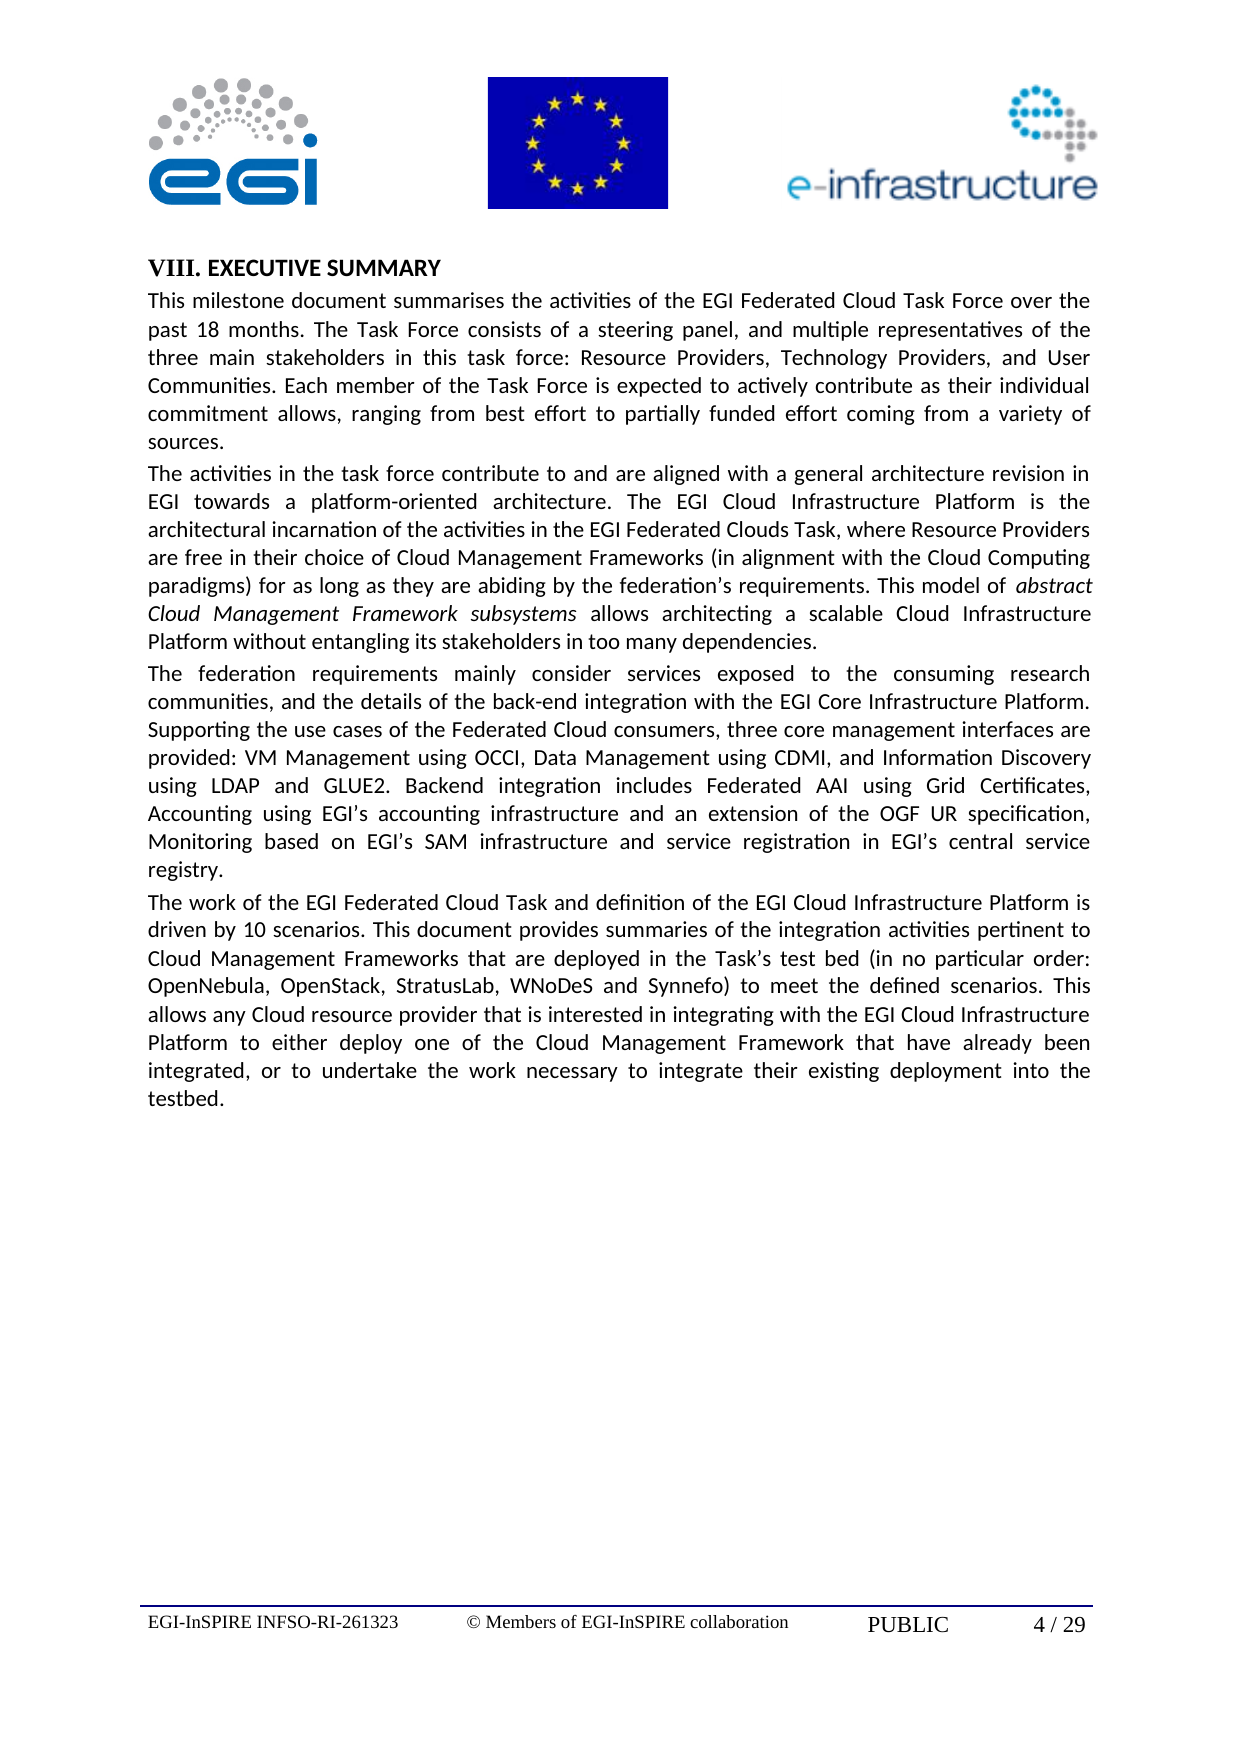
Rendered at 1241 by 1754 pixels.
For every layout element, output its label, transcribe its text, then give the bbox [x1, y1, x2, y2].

picture [147, 77, 319, 207]
text EXECUTIVE SUMMARY [148, 252, 1092, 282]
picture [780, 77, 1106, 209]
picture [487, 77, 669, 209]
text The activities in the task force contribute to and are aligned with a general architecture revision in EGI towards a platform-oriented architecture. The EGI Cloud Infrastructure Platform is the architectural incarnation of the activities in the EGI Federated Clouds Task, where Resource Providers are free in their choice of Cloud Management Frameworks (in alignment with the Cloud Computing paradigms) for as long as they are abiding by the federation’s requirements. This model of abstract Cloud Management Framework subsystems allows architecting a scalable Cloud Infrastructure Platform without entangling its stakeholders in too many dependencies. [148, 459, 1092, 655]
text This milestone document summarises the activities of the EGI Federated Cloud Task Force over the past 18 months. The Task Force consists of a steering panel, and multiple representatives of the three main stakeholders in this task force: Resource Providers, Technology Providers, and User Communities. Each member of the Task Force is expected to actively contribute as their individual commitment allows, ranging from best effort to partially funded effort coming from a variety of sources. [148, 287, 1092, 455]
text The work of the EGI Federated Cloud Task and definition of the EGI Cloud Infrastructure Platform is driven by 10 scenarios. This document provides summaries of the integration activities pertinent to Cloud Management Frameworks that are deployed in the Task’s test bed (in no particular order: OpenNebula, OpenStack, StratusLab, WNoDeS and Synnefo) to meet the defined scenarios. This allows any Cloud resource provider that is interested in integrating with the EGI Cloud Infrastructure Platform to either deploy one of the Cloud Management Framework that have already been integrated, or to undertake the work necessary to integrate their existing deployment into the testbed. [148, 888, 1092, 1112]
text The federation requirements mainly consider services exposed to the consuming research communities, and the details of the back-end integration with the EGI Core Infrastructure Platform. Supporting the use cases of the Federated Cloud consumers, three core management interfaces are provided: VM Management using OCCI, Data Management using CDMI, and Information Discovery using LDAP and GLUE2. Backend integration includes Federated AAI using Grid Certificates, Accounting using EGI’s accounting infrastructure and an extension of the OGF UR specification, Monitoring based on EGI’s SAM infrastructure and service registration in EGI’s central service registry. [148, 659, 1092, 883]
